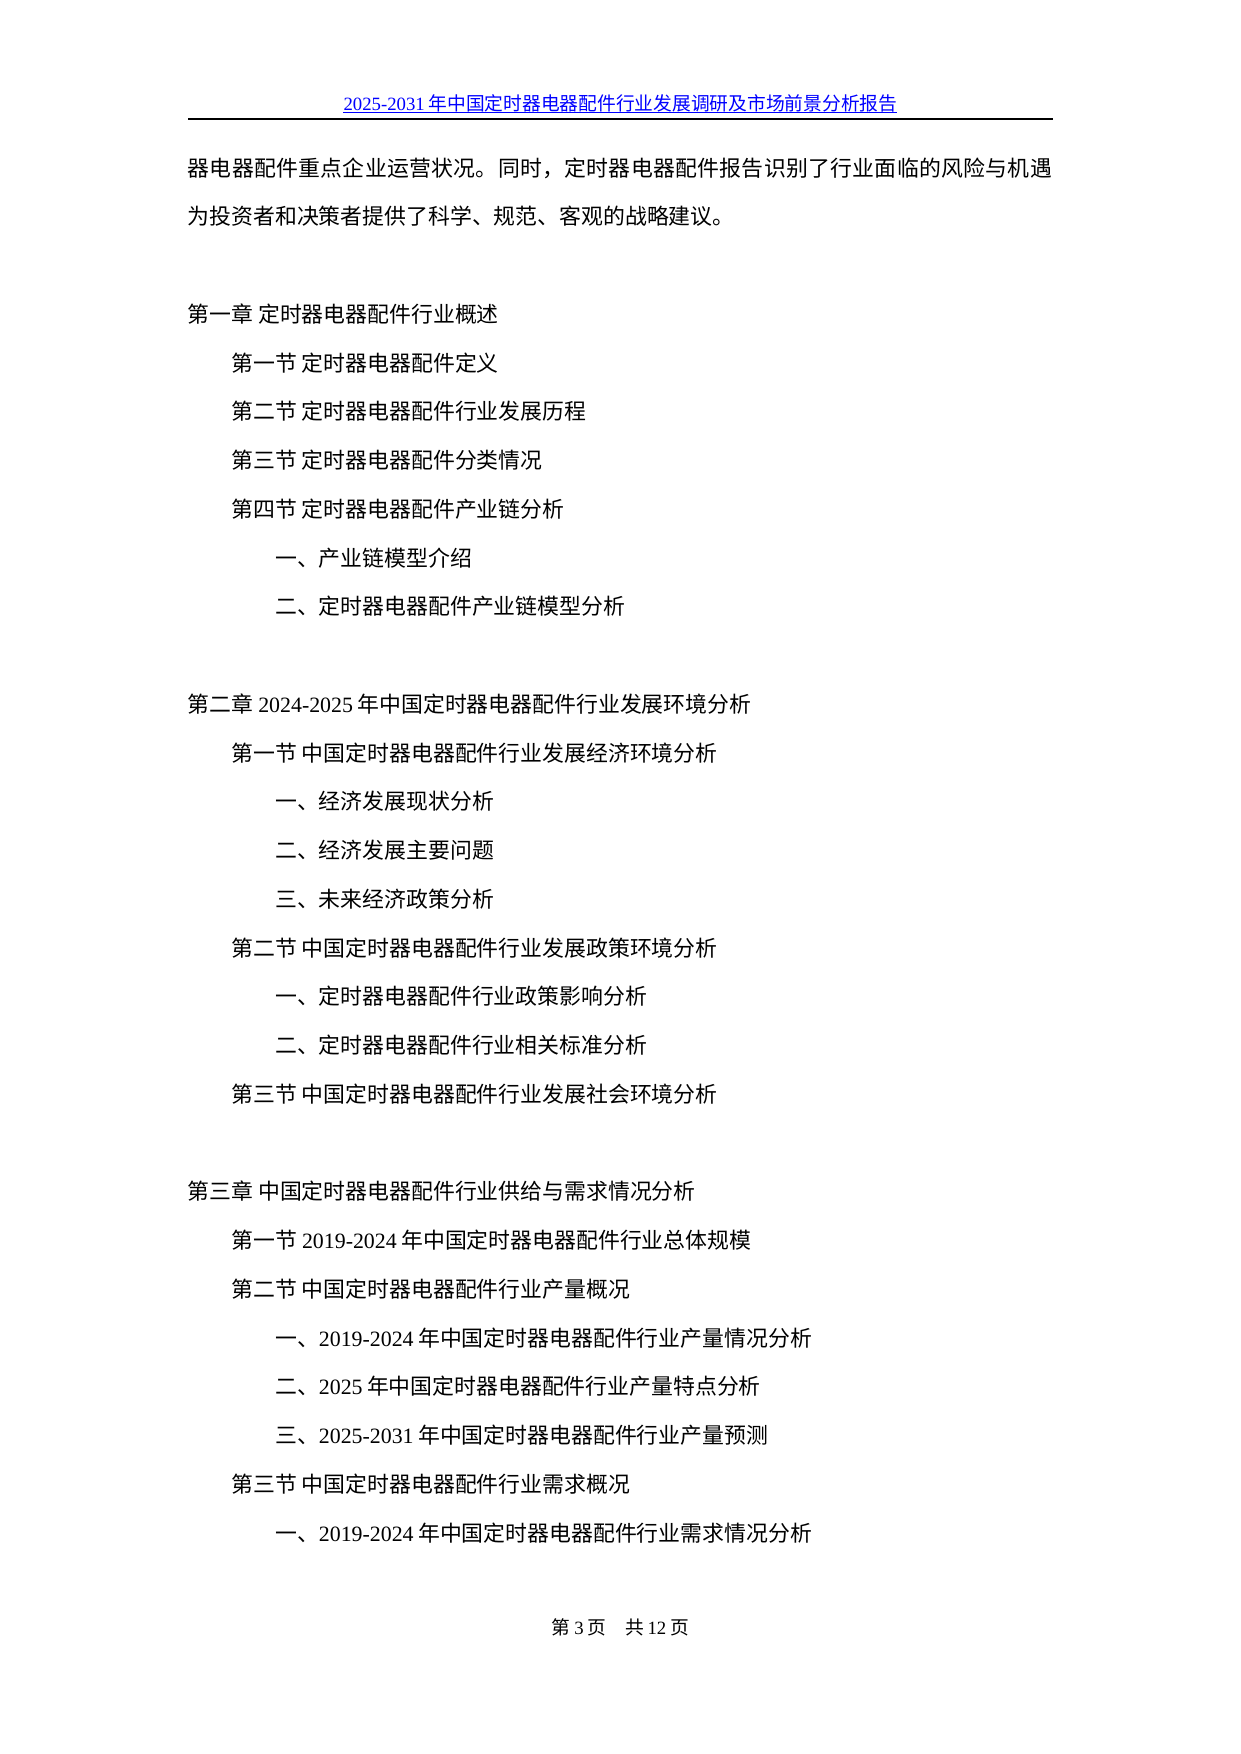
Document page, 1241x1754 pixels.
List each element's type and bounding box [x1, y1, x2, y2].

text [187, 150, 1053, 1548]
